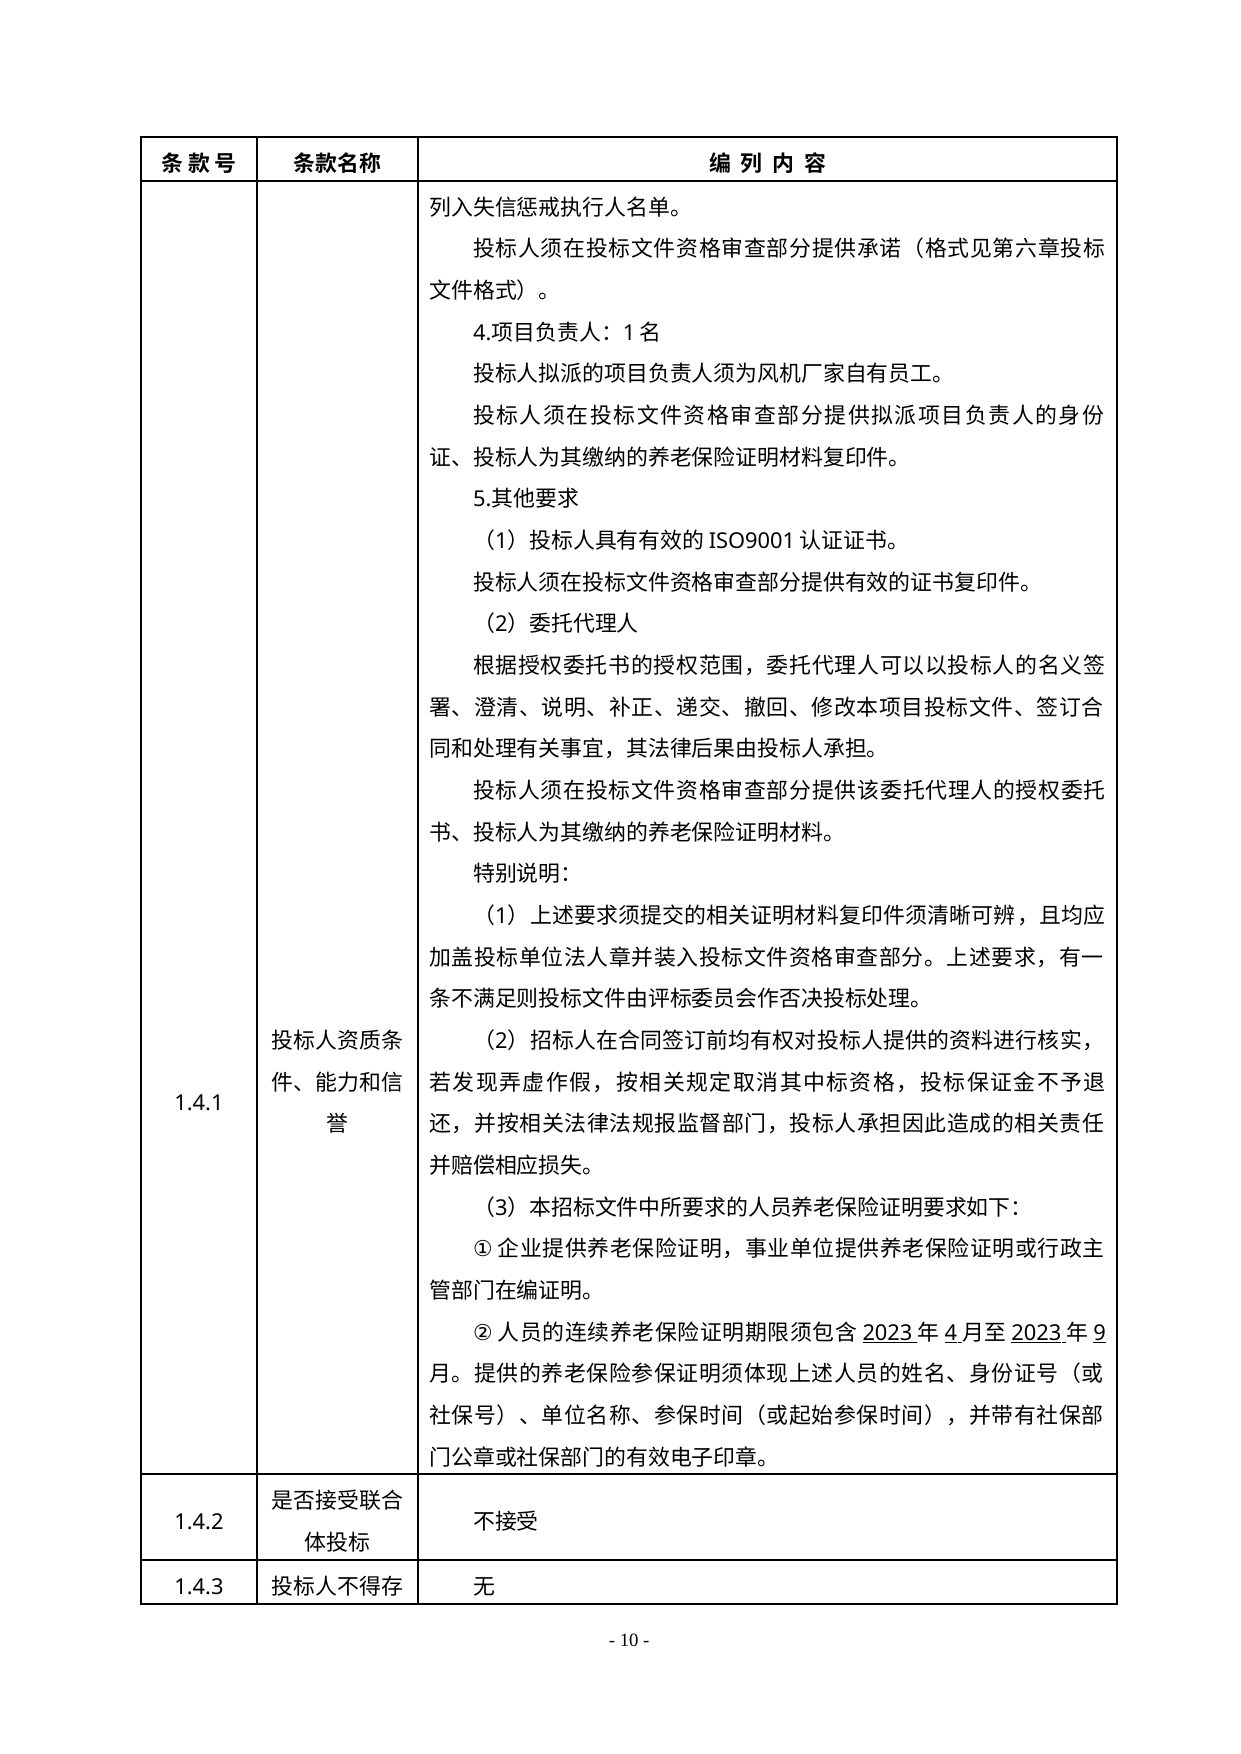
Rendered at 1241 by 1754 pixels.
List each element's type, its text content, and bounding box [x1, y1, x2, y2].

table_cell 1.4.3 [142, 1561, 256, 1602]
table_cell 不接受 [419, 1475, 1116, 1559]
table_cell 投标人资质条件、能力和信誉 投标人资质条件、能力和信誉 [258, 182, 417, 1473]
table_cell 无 [419, 1561, 1116, 1602]
table_cell 1.4.1 1.4.1 [142, 182, 256, 1473]
table_cell 是否接受联合体投标 [258, 1475, 417, 1559]
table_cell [419, 182, 1116, 1473]
table_header 条款名称 [258, 138, 417, 179]
table_cell 投标人不得存在的其他情形 [258, 1561, 417, 1602]
table_header 条 款 号 [142, 138, 256, 179]
table_cell 1.4.2 [142, 1475, 256, 1559]
table_header 编 列 内 容 [419, 138, 1116, 179]
